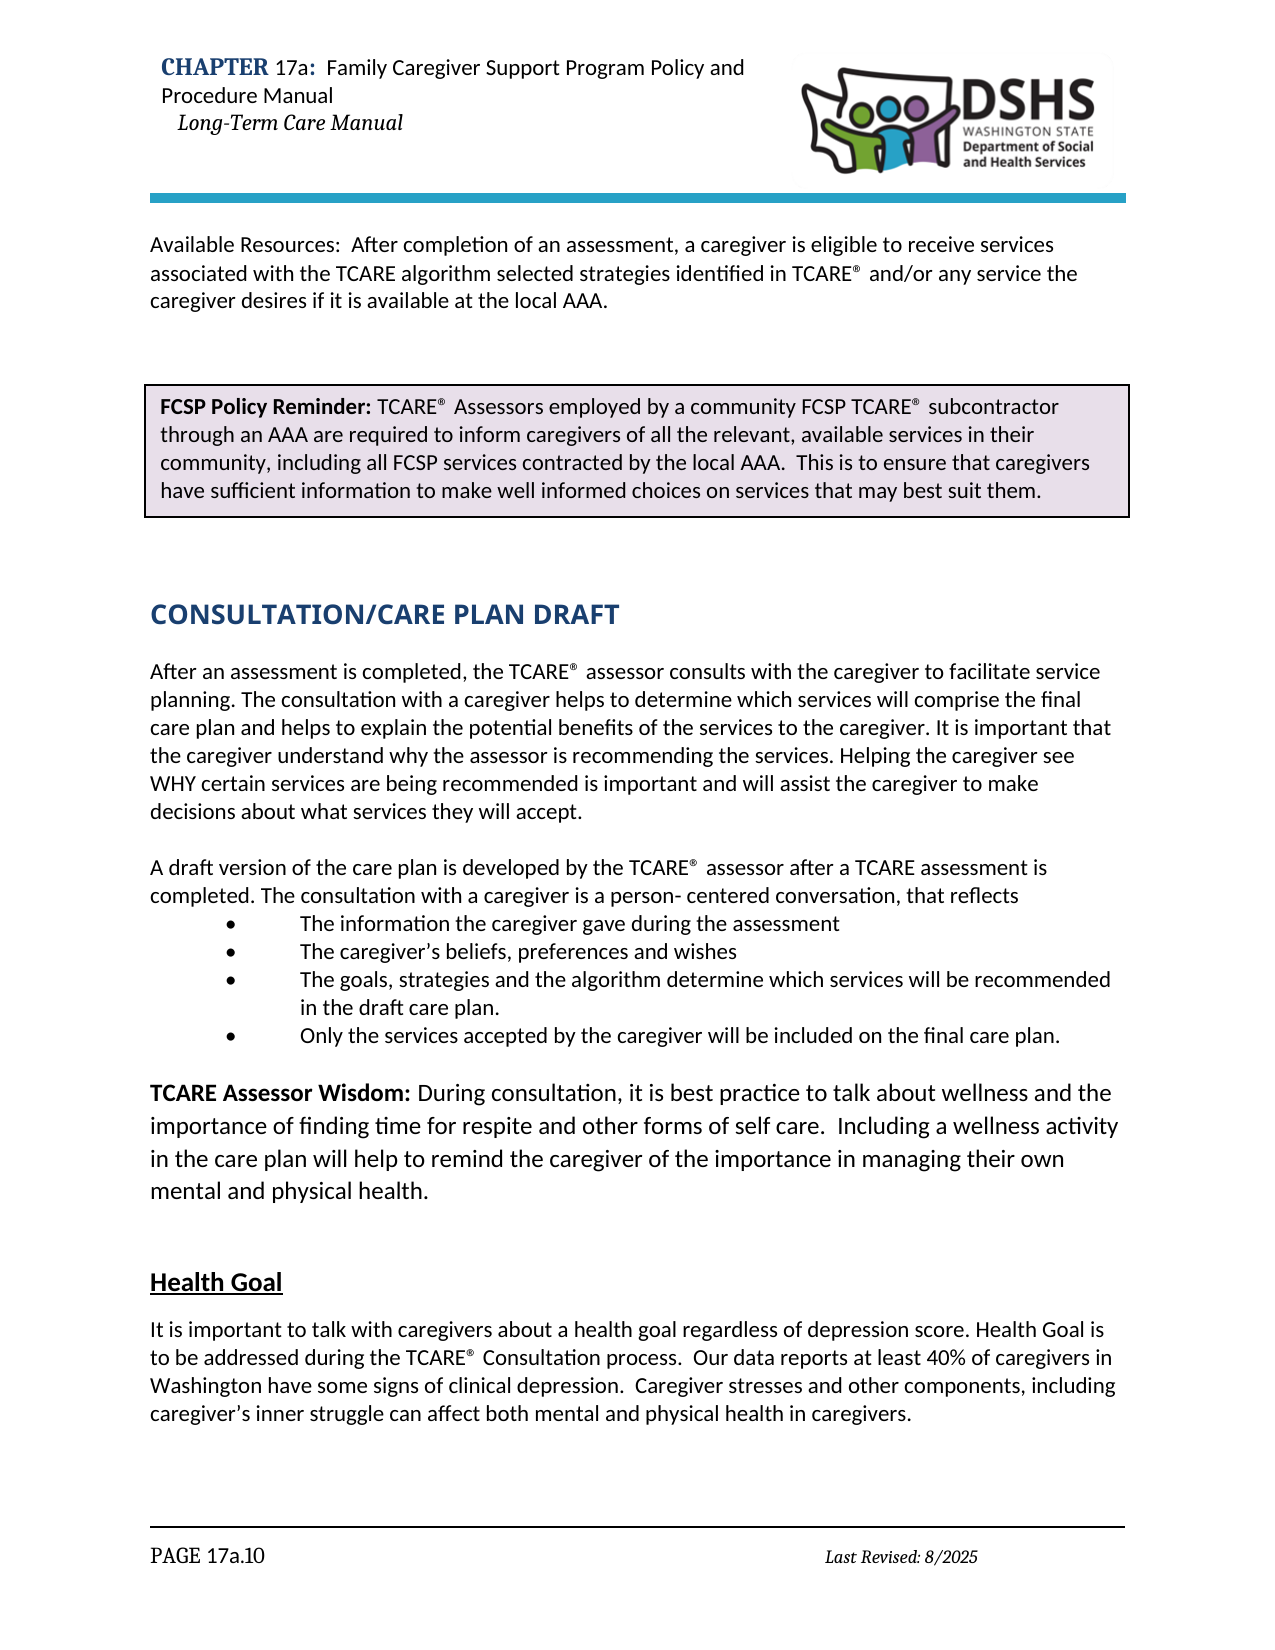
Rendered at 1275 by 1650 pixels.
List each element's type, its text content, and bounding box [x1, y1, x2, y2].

subtitle Consultation/Care Plan Draft [150, 595, 1125, 632]
picture [791, 52, 1115, 189]
text • The caregiver’s beliefs, preferences and wishes [150, 937, 1125, 966]
text Available Resources: After completion of an assessment, a caregiver is eligible to receive services associated with the TCARE algorithm selected strategies identified in TCARE® and/or any service the caregiver desires if it is available at the local AAA. [150, 231, 1125, 315]
text • The information the caregiver gave during the assessment [150, 909, 1125, 937]
text After an assessment is completed, the TCARE® assessor consults with the caregiver to facilitate service planning. The consultation with a caregiver helps to determine which services will comprise the final care plan and helps to explain the potential benefits of the services to the caregiver. It is important that the caregiver understand why the assessor is recommending the services. Helping the caregiver see WHY certain services are being recommended is important and will assist the caregiver to make decisions about what services they will accept. [150, 657, 1125, 825]
text TCARE Assessor Wisdom: During consultation, it is best practice to talk about wellness and the importance of finding time for respite and other forms of self care. Including a wellness activity in the care plan will help to remind the caregiver of the importance in managing their own mental and physical health. [150, 1078, 1125, 1206]
text A draft version of the care plan is developed by the TCARE® assessor after a TCARE assessment is completed. The consultation with a caregiver is a person- centered conversation, that reflects [150, 853, 1125, 909]
subtitle Health Goal [150, 1265, 1125, 1298]
text • Only the services accepted by the caregiver will be included on the final care plan. [150, 1022, 1125, 1049]
text It is important to talk with caregivers about a health goal regardless of depression score. Health Goal is to be addressed during the TCARE® Consultation process. Our data reports at least 40% of caregivers in Washington have some signs of clinical depression. Caregiver stresses and other components, including caregiver’s inner struggle can affect both mental and physical health in caregivers. [150, 1315, 1125, 1427]
text • The goals, strategies and the algorithm determine which services will be recommended in the draft care plan. [225, 966, 1125, 1022]
